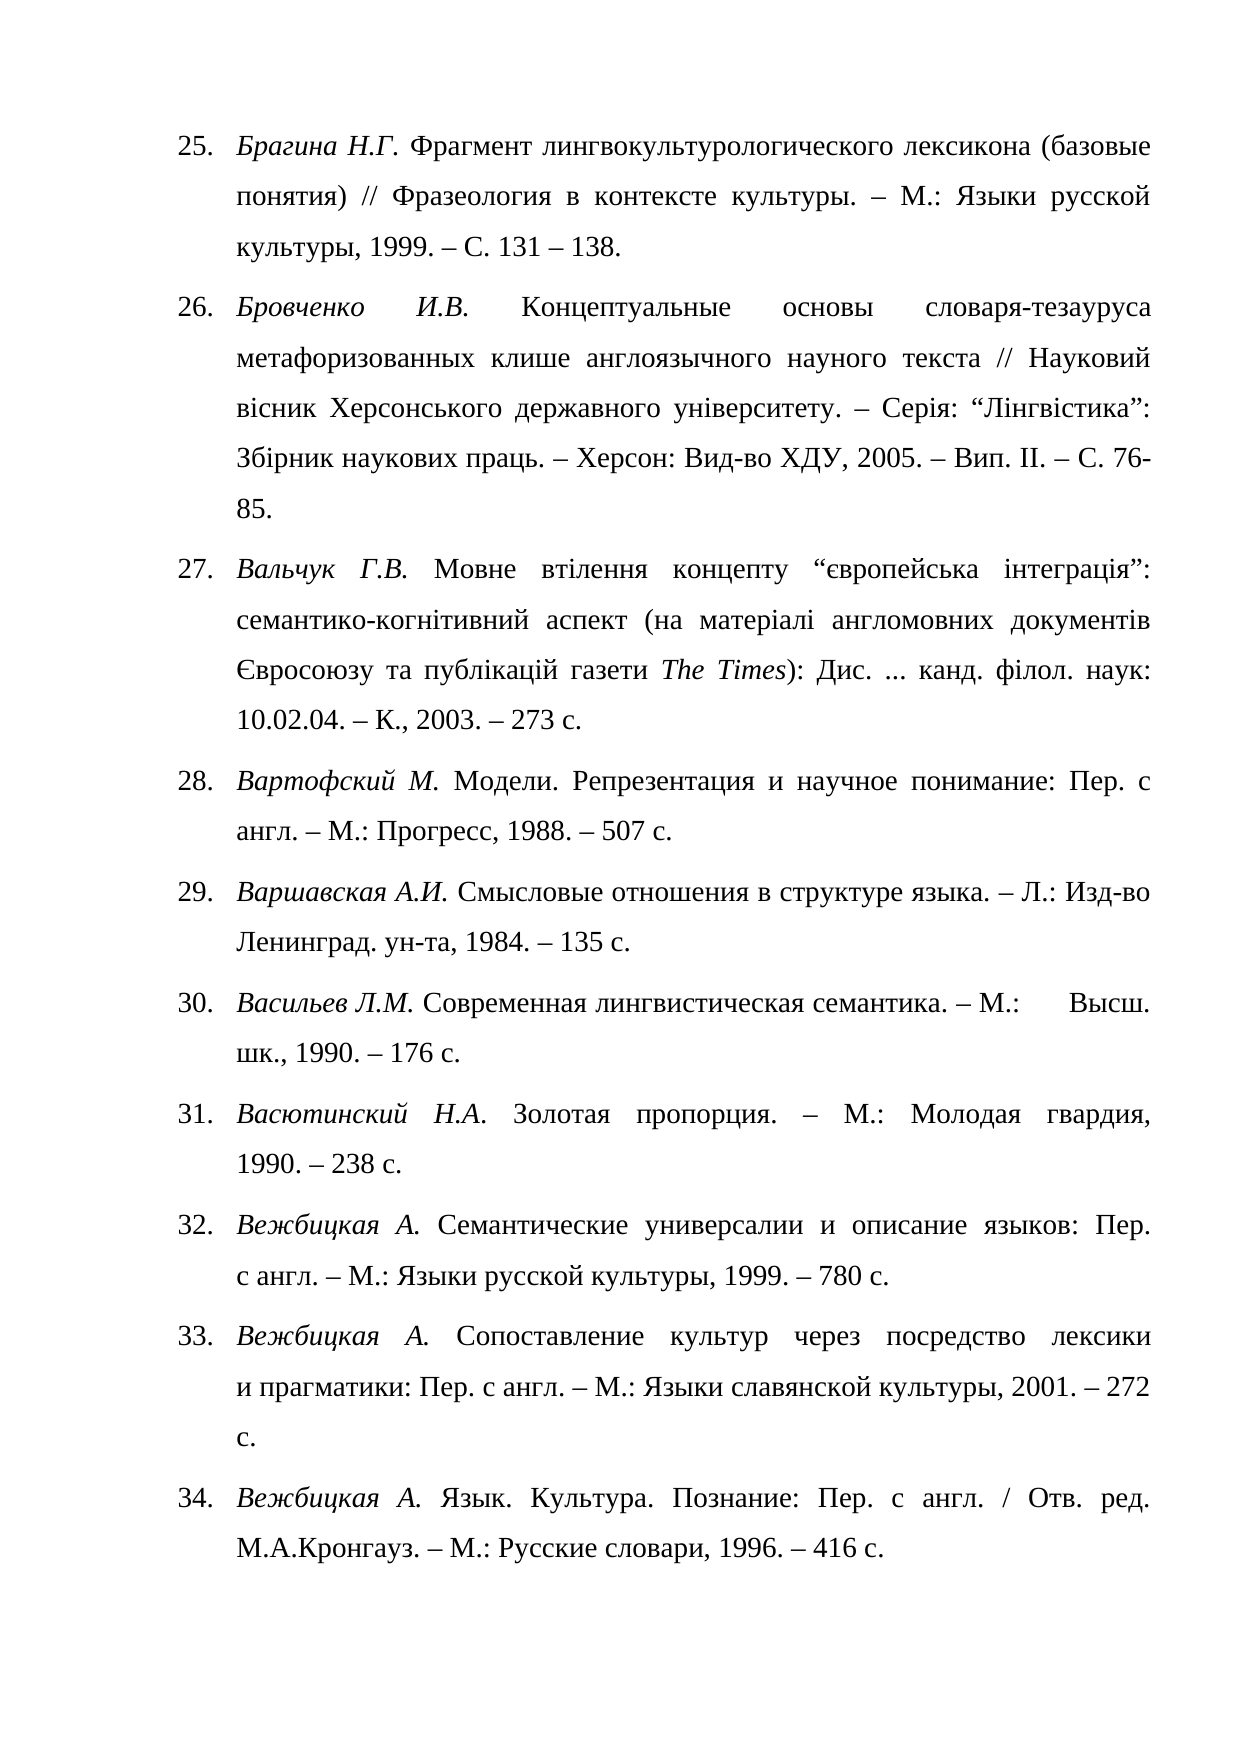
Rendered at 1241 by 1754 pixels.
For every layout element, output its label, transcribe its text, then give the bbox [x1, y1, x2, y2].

list Вальчук Г.В. Мовне втілення концепту “європейська інтеграція”: семантико-когнітивний аспект (на матеріалі англомовних документів Євросоюзу та публікацій газети The Times): Дис. ... канд. філол. наук: 10.02.04. – К., 2003. – 273 с. [177, 551, 1152, 736]
list Вежбицкая А. Язык. Культура. Познание: Пер. с англ. / Отв. ред. М.А.Кронгауз. – М.: Русские словари, 1996. – 416 с. [177, 1480, 1152, 1563]
list Варшавская А.И. Смысловые отношения в структуре языка. – Л.: Изд-во Ленинград. ун-та, 1984. – 135 с. [177, 874, 1152, 958]
list Васютинский Н.А. Золотая пропорция. – М.: Молодая гвардия, 1990. – 238 с. [177, 1096, 1152, 1180]
list Брагина Н.Г. Фрагмент лингвокультурологического лексикона (базовые понятия) // Фразеология в контексте культуры. – М.: Языки русской культуры, 1999. – С. 131 – 138. [177, 128, 1152, 262]
list Васильев Л.М. Современная лингвистическая семантика. – М.: Высш. шк., 1990. – 176 с. [177, 985, 1152, 1069]
list Вежбицкая А. Семантические универсалии и описание языков: Пер. с англ. – М.: Языки русской культуры, 1999. – 780 с. [177, 1207, 1152, 1291]
list Вартофский М. Модели. Репрезентация и научное понимание: Пер. с англ. – М.: Прогресс, 1988. – 507 с. [177, 763, 1152, 847]
list Бровченко И.В. Концептуальные основы словаря-тезауруса метафоризованных клише англоязычного науного текста // Науковий вісник Херсонського державного університету. – Серія: “Лінгвістика”: Збірник наукових праць. – Херсон: Вид-во ХДУ, 2005. – Вип. ІІ. – С. 76-85. [177, 289, 1152, 524]
list Вежбицкая А. Сопоставление культур через посредство лексики и прагматики: Пер. с англ. – М.: Языки славянской культуры, 2001. – 272 с. [177, 1318, 1152, 1452]
